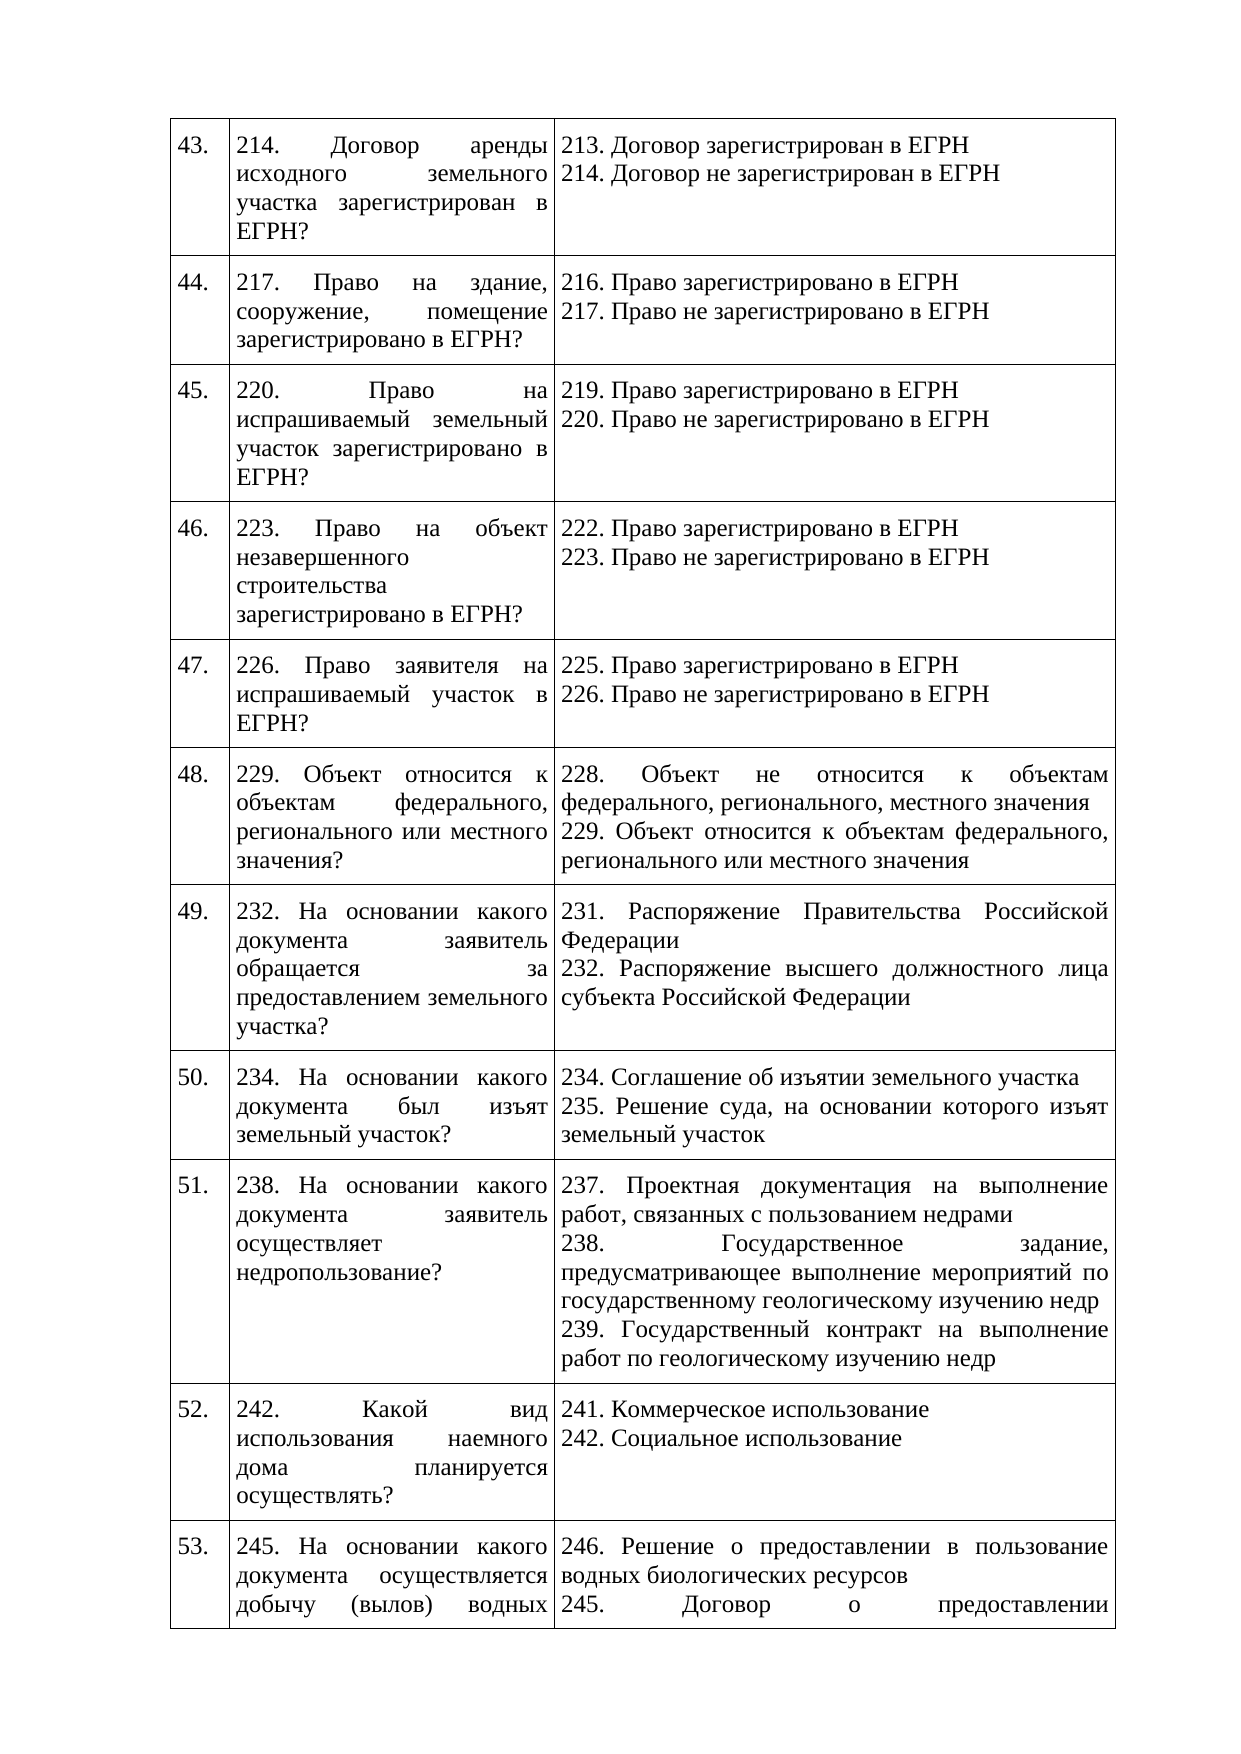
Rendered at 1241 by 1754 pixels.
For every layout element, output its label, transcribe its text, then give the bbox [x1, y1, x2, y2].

table_cell 222. Право зарегистрировано в ЕГРН 223. Право не зарегистрировано в ЕГРН [555, 502, 1115, 638]
table_cell 50. [171, 1051, 229, 1159]
table_cell 232. На основании какого документа заявитель обращается за предоставлением земельного участка? [230, 885, 554, 1050]
table_cell 46. [171, 502, 229, 638]
table_cell 52. [171, 1384, 229, 1520]
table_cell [555, 1521, 1115, 1628]
table_cell 213. Договор зарегистрирован в ЕГРН 214. Договор не зарегистрирован в ЕГРН [555, 119, 1115, 255]
table_cell 229. Объект относится к объектам федерального, регионального или местного значения? [230, 748, 554, 884]
table_cell 226. Право заявителя на испрашиваемый участок в ЕГРН? [230, 640, 554, 747]
table_cell 47. [171, 640, 229, 747]
table_cell 238. На основании какого документа заявитель осуществляет недропользование? [230, 1160, 554, 1382]
table_cell 225. Право зарегистрировано в ЕГРН 226. Право не зарегистрировано в ЕГРН [555, 640, 1115, 747]
table_cell 237. Проектная документация на выполнение работ, связанных с пользованием недрами 238. Государственное задание, предусматривающее выполнение мероприятий по государственному геологическому изучению недр 239. Государственный контракт на выполнение работ по геологическому изучению недр [555, 1160, 1115, 1382]
table_cell 44. [171, 256, 229, 364]
table_cell 231. Распоряжение Правительства Российской Федерации 232. Распоряжение высшего должностного лица субъекта Российской Федерации [555, 885, 1115, 1050]
table_cell 216. Право зарегистрировано в ЕГРН 217. Право не зарегистрировано в ЕГРН [555, 256, 1115, 364]
table_cell 45. [171, 365, 229, 501]
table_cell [230, 1521, 554, 1628]
table_cell 51. [171, 1160, 229, 1382]
table_cell 214. Договор аренды исходного земельного участка зарегистрирован в ЕГРН? [230, 119, 554, 255]
table_cell 53. [171, 1521, 229, 1628]
table_cell 223. Право на объект незавершенного строительства зарегистрировано в ЕГРН? [230, 502, 554, 638]
table_cell 228. Объект не относится к объектам федерального, регионального, местного значения 229. Объект относится к объектам федерального, регионального или местного значения [555, 748, 1115, 884]
table_cell 220. Право на испрашиваемый земельный участок зарегистрировано в ЕГРН? [230, 365, 554, 501]
table_cell 48. [171, 748, 229, 884]
table_cell 219. Право зарегистрировано в ЕГРН 220. Право не зарегистрировано в ЕГРН [555, 365, 1115, 501]
table_cell 49. [171, 885, 229, 1050]
table_cell 241. Коммерческое использование 242. Социальное использование [555, 1384, 1115, 1520]
table_cell 234. На основании какого документа был изъят земельный участок? [230, 1051, 554, 1159]
table_cell 234. Соглашение об изъятии земельного участка 235. Решение суда, на основании которого изъят земельный участок [555, 1051, 1115, 1159]
table_cell 217. Право на здание, сооружение, помещение зарегистрировано в ЕГРН? [230, 256, 554, 364]
table_cell 242. Какой вид использования наемного дома планируется осуществлять? [230, 1384, 554, 1520]
table_cell 43. [171, 119, 229, 255]
